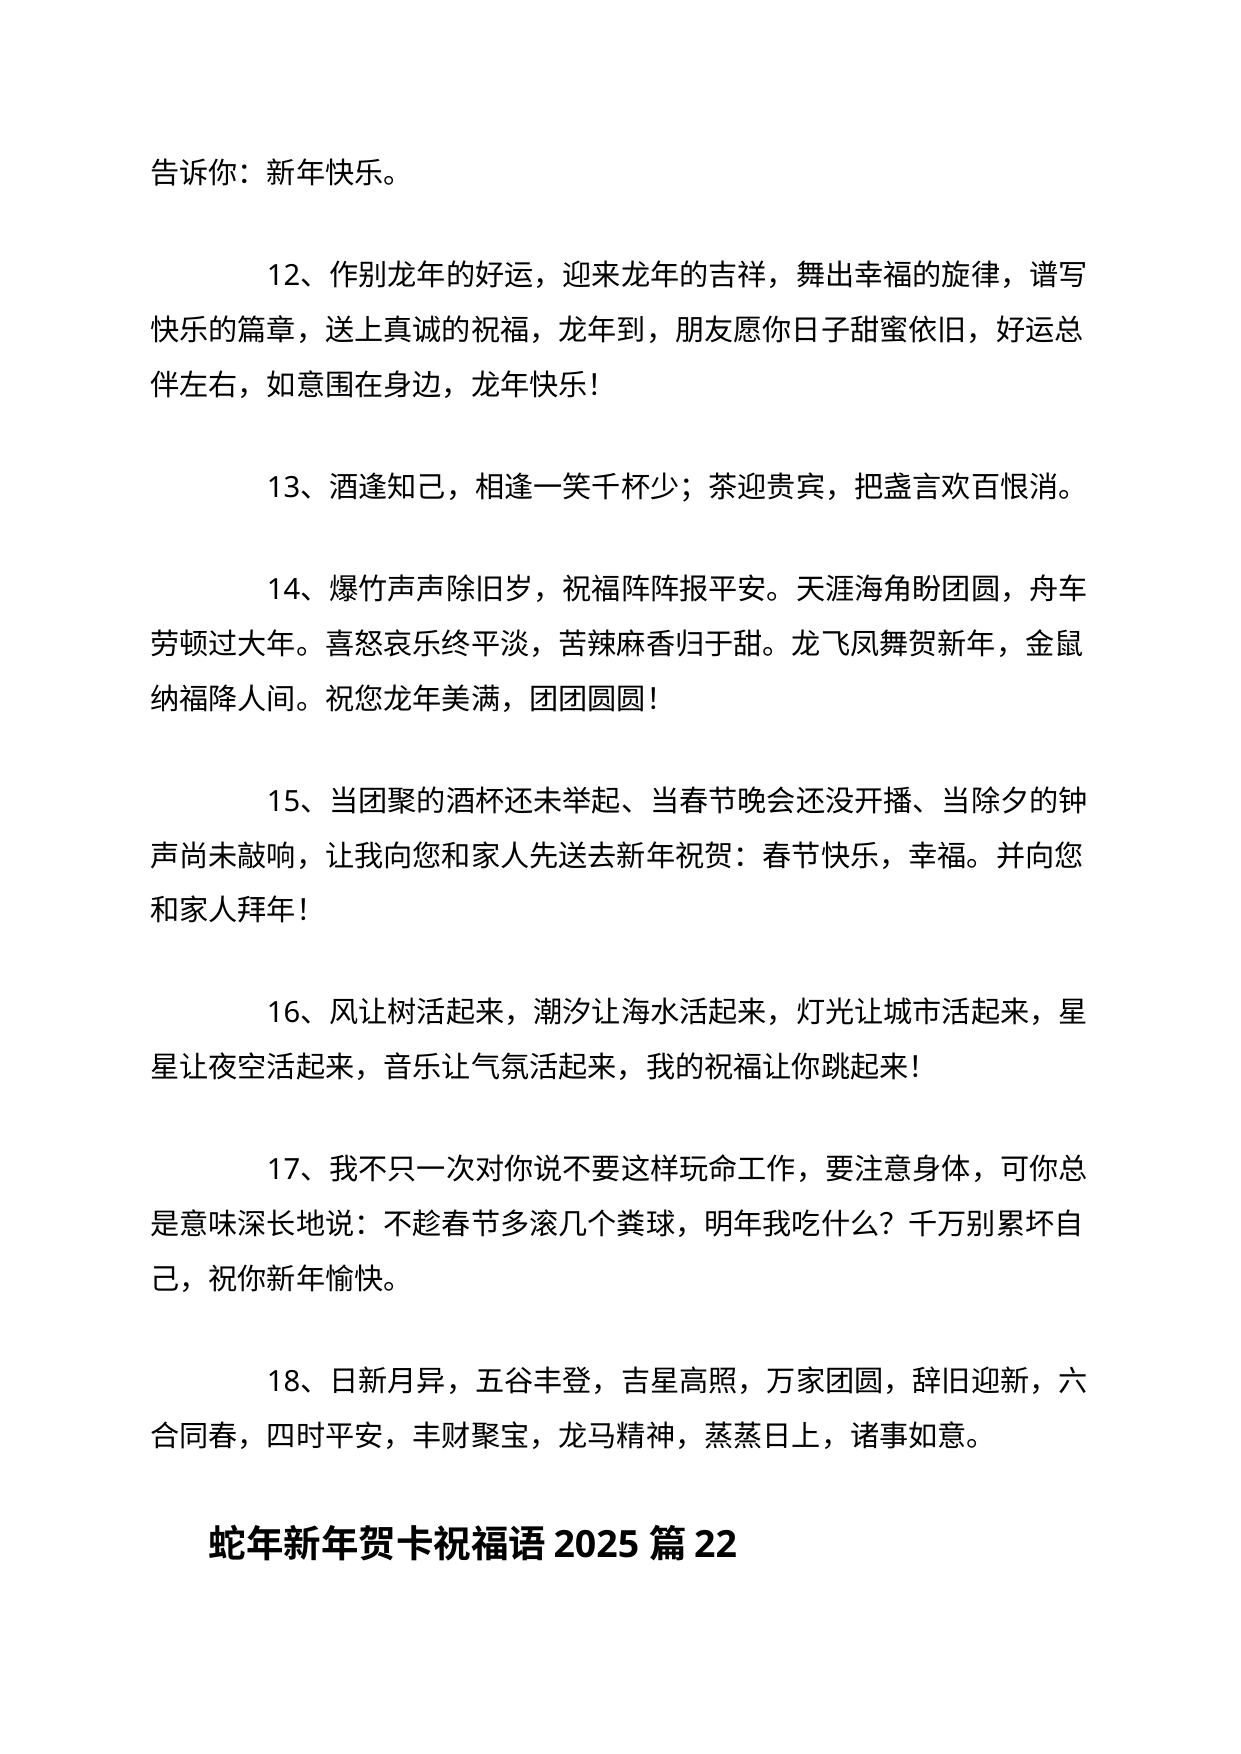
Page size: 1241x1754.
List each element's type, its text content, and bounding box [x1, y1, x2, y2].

text 18、日新月异，五谷丰登，吉星高照，万家团圆，辞旧迎新，六合同春，四时平安，丰财聚宝，龙马精神，蒸蒸日上，诸事如意。 [150, 1357, 1090, 1454]
text 14、爆竹声声除旧岁，祝福阵阵报平安。天涯海角盼团圆，舟车劳顿过大年。喜怒哀乐终平淡，苦辣麻香归于甜。龙飞凤舞贺新年，金鼠纳福降人间。祝您龙年美满，团团圆圆！ [150, 565, 1090, 718]
text 13、酒逢知己，相逢一笑千杯少；茶迎贵宾，把盏言欢百恨消。 [150, 463, 1090, 506]
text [150, 150, 1090, 192]
text 16、风让树活起来，潮汐让海水活起来，灯光让城市活起来，星星让夜空活起来，音乐让气氛活起来，我的祝福让你跳起来！ [150, 989, 1090, 1086]
text 17、我不只一次对你说不要这样玩命工作，要注意身体，可你总是意味深长地说：不趁春节多滚几个粪球，明年我吃什么？千万别累坏自己，祝你新年愉快。 [150, 1146, 1090, 1298]
text 蛇年新年贺卡祝福语2025 篇22 [150, 1514, 1090, 1568]
text 12、作别龙年的好运，迎来龙年的吉祥，舞出幸福的旋律，谱写快乐的篇章，送上真诚的祝福，龙年到，朋友愿你日子甜蜜依旧，好运总伴左右，如意围在身边，龙年快乐！ [150, 252, 1090, 404]
text 15、当团聚的酒杯还未举起、当春节晚会还没开播、当除夕的钟声尚未敲响，让我向您和家人先送去新年祝贺：春节快乐，幸福。并向您和家人拜年！ [150, 777, 1090, 929]
